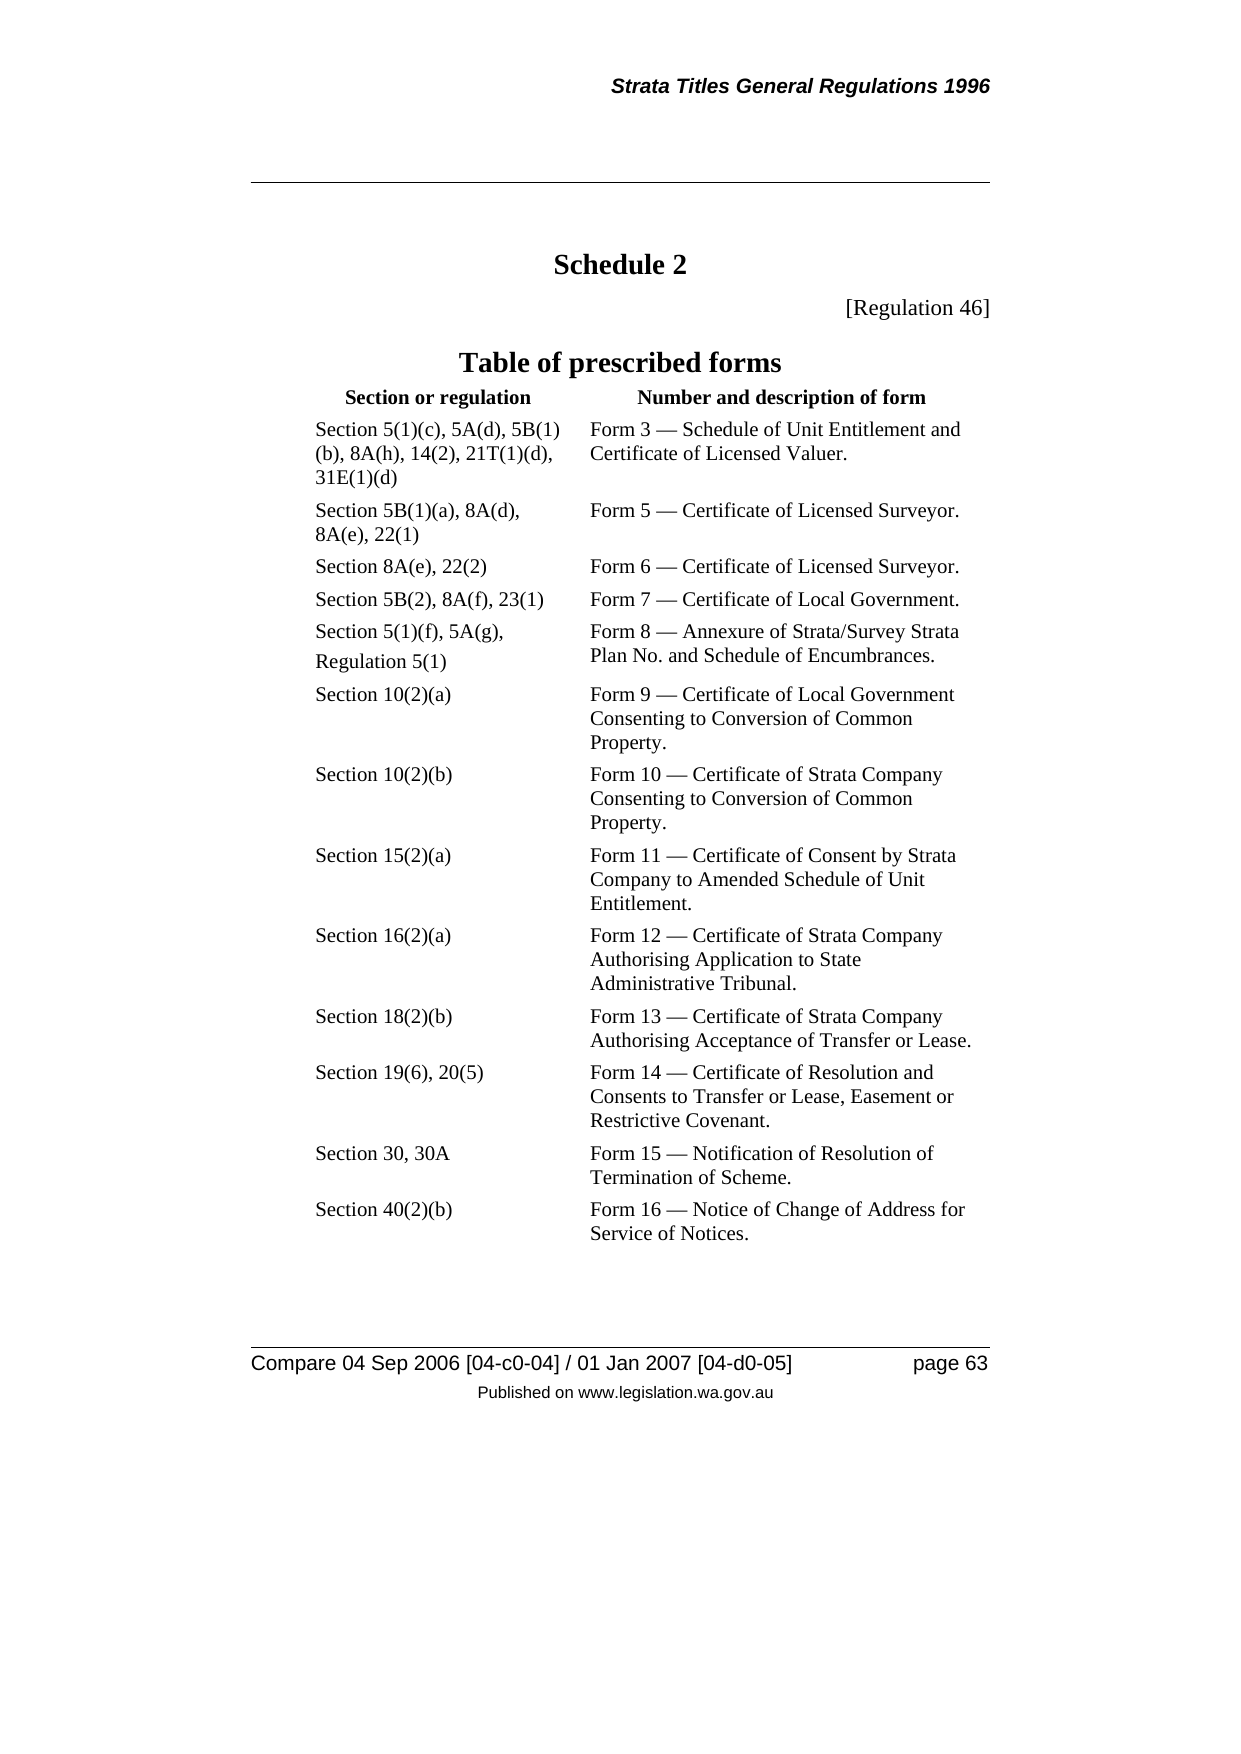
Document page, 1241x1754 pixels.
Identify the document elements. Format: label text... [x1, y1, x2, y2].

table_cell Form 6 — Certificate of Licensed Surveyor. [575, 548, 988, 580]
subtitle Schedule 2 [251, 247, 990, 281]
table_cell Form 11 — Certificate of Consent by Strata Company to Amended Schedule of Unit Entitlement. [575, 836, 988, 917]
table_cell Form 15 — Notification of Resolution of Termination of Scheme. [575, 1134, 988, 1191]
table_cell Section 10(2)(a) [301, 675, 575, 756]
table_cell Form 9 — Certificate of Local Government Consenting to Conversion of Common Property. [575, 675, 988, 756]
table_cell Section 5(1)(f), 5A(g), Regulation 5(1) [301, 613, 575, 675]
table_cell Form 8 — Annexure of Strata/Survey Strata Plan No. and Schedule of Encumbrances. [575, 613, 988, 675]
subtitle Table of prescribed forms [251, 345, 990, 378]
table_cell Section 19(6), 20(5) [301, 1054, 575, 1134]
table_cell Section 16(2)(a) [301, 917, 575, 997]
table_cell Section 8A(e), 22(2) [301, 548, 575, 580]
table_cell Form 16 — Notice of Change of Address for Service of Notices. [575, 1191, 988, 1247]
table_cell Section 30, 30A [301, 1134, 575, 1191]
table_cell Section 15(2)(a) [301, 836, 575, 917]
table_cell Form 12 — Certificate of Strata Company Authorising Application to State Administrative Tribunal. [575, 917, 988, 997]
table_cell Form 7 — Certificate of Local Government. [575, 580, 988, 613]
table_cell Form 5 — Certificate of Licensed Surveyor. [575, 491, 988, 548]
text [Regulation 46] [251, 293, 990, 320]
table_header Number and description of form [575, 379, 988, 411]
table_cell Section 10(2)(b) [301, 756, 575, 836]
table_cell Section 5B(2), 8A(f), 23(1) [301, 580, 575, 613]
table_cell Section 40(2)(b) [301, 1191, 575, 1247]
table_cell Section 5(1)(c), 5A(d), 5B(1)(b), 8A(h), 14(2), 21T(1)(d), 31E(1)(d) [301, 411, 575, 491]
table_cell Section 18(2)(b) [301, 998, 575, 1054]
table_cell Form 13 — Certificate of Strata Company Authorising Acceptance of Transfer or Lease. [575, 998, 988, 1054]
table_cell Form 3 — Schedule of Unit Entitlement and Certificate of Licensed Valuer. [575, 411, 988, 491]
table_cell Form 14 — Certificate of Resolution and Consents to Transfer or Lease, Easement or Restrictive Covenant. [575, 1054, 988, 1134]
table_cell Section 5B(1)(a), 8A(d), 8A(e), 22(1) [301, 491, 575, 548]
table_header Section or regulation [301, 379, 575, 411]
table_cell Form 10 — Certificate of Strata Company Consenting to Conversion of Common Property. [575, 756, 988, 836]
